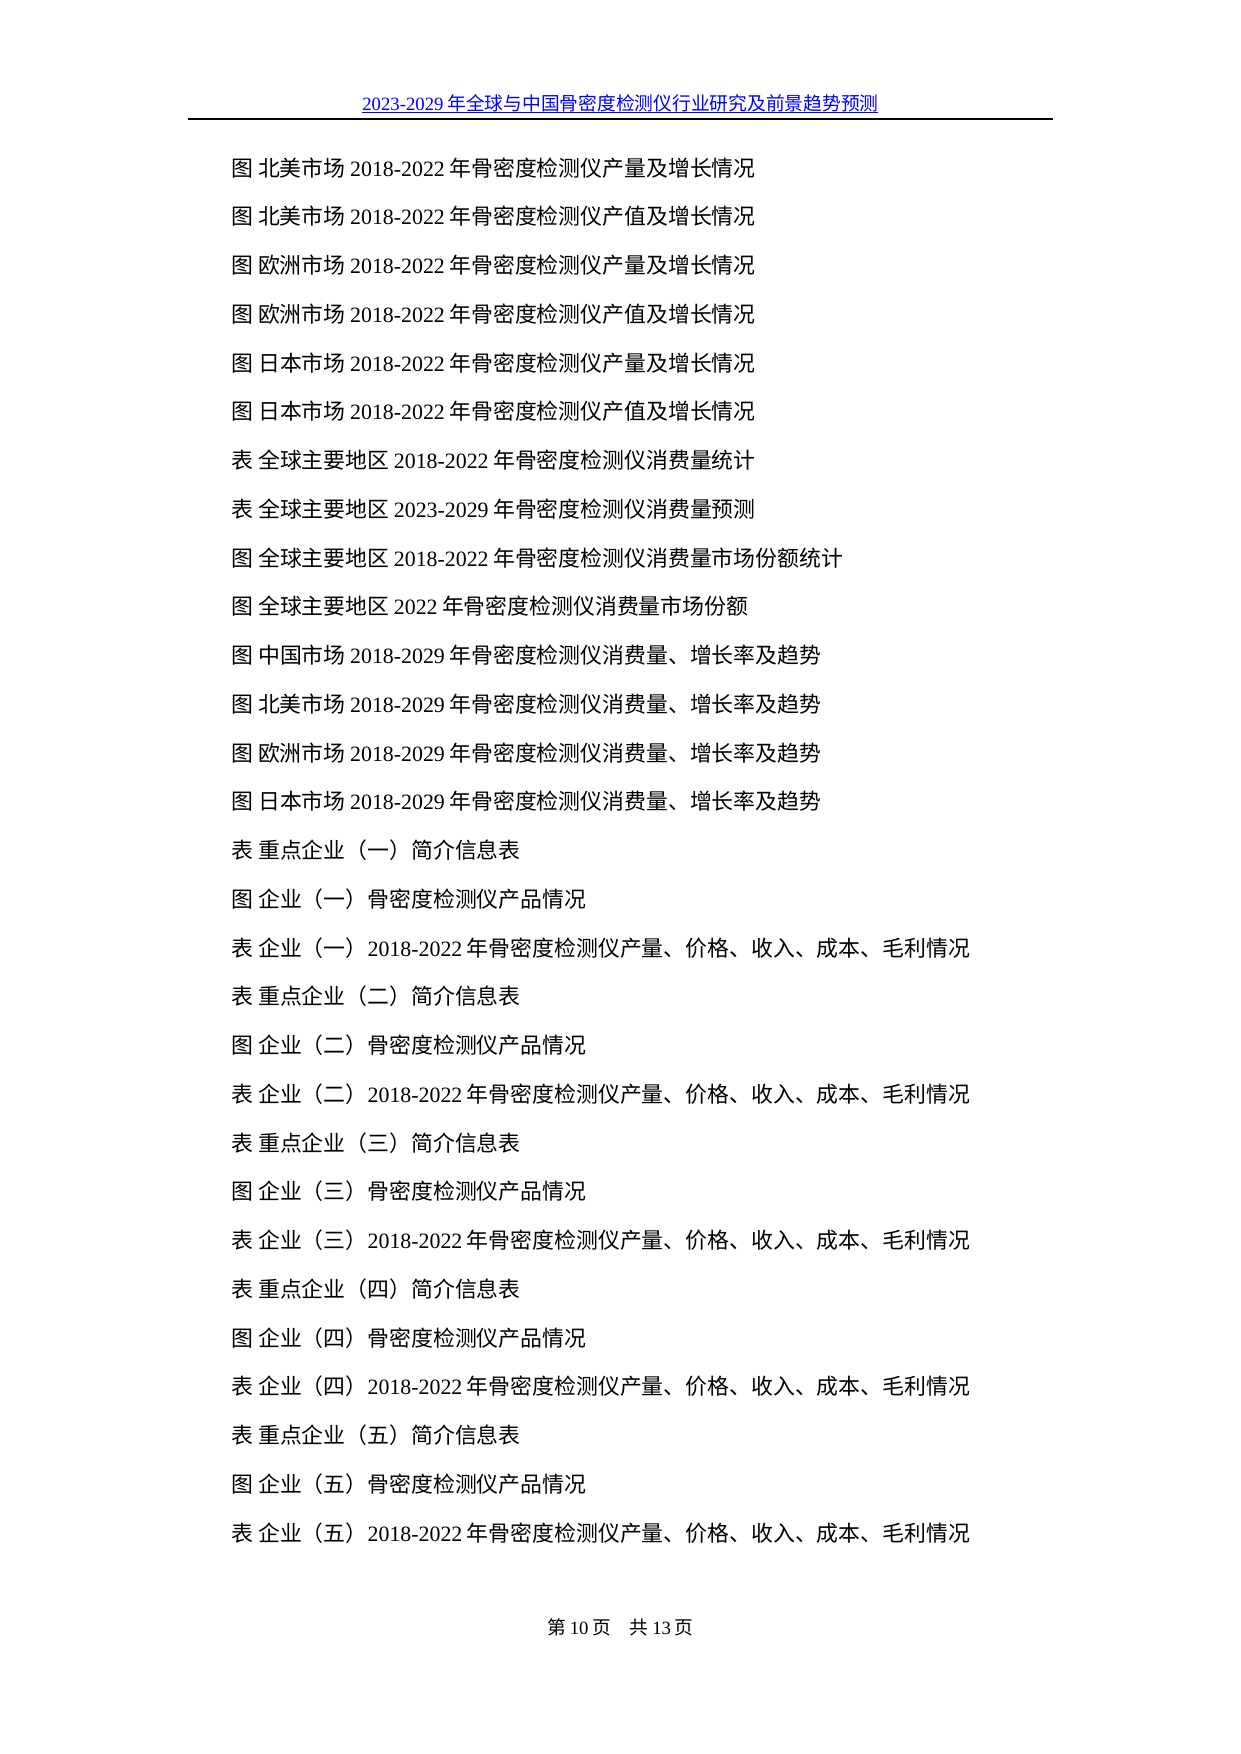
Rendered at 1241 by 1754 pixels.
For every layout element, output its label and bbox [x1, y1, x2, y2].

text [187, 150, 1053, 1548]
